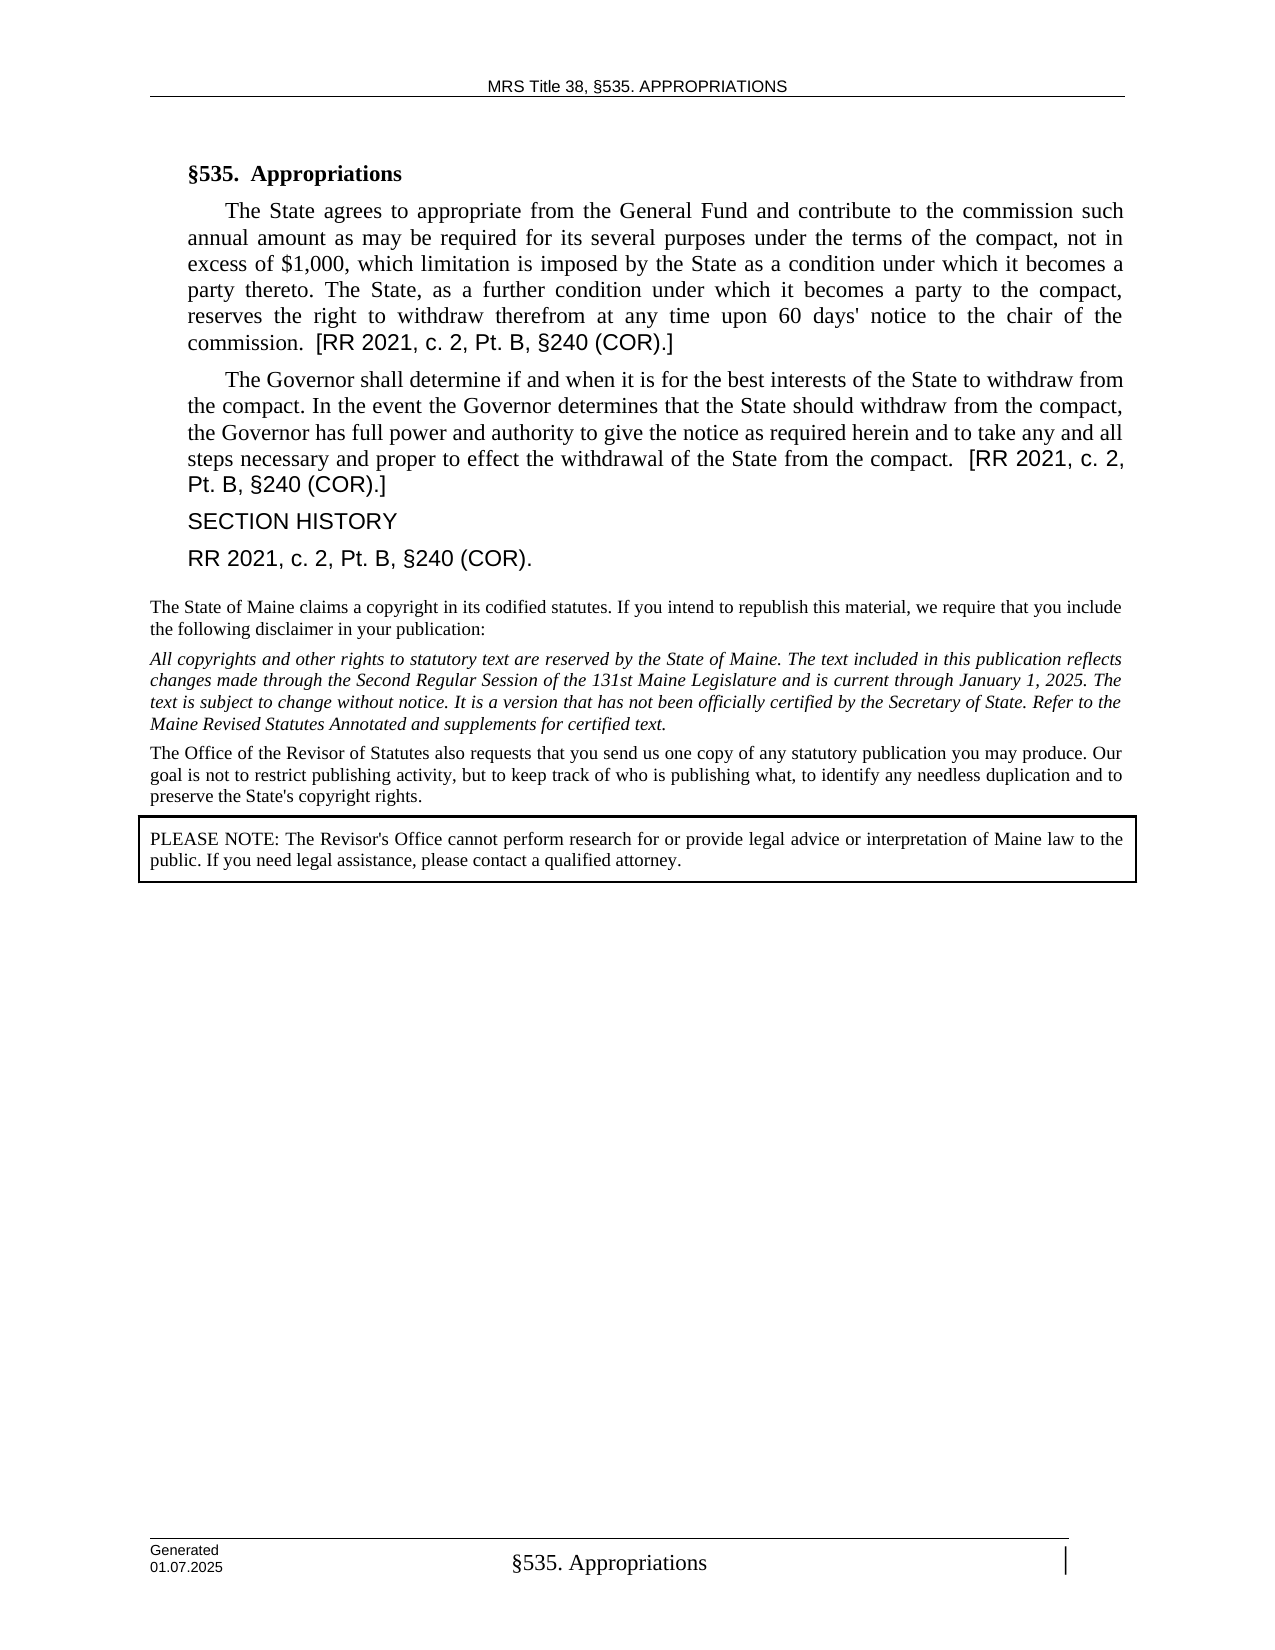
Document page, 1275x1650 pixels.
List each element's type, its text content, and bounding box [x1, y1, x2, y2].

text RR 2021, c. 2, Pt. B, §240 (COR). [187, 545, 1125, 571]
text The Governor shall determine if and when it is for the best interests of the State to withdraw from the compact. In the event the Governor determines that the State should withdraw from the compact, the Governor has full power and authority to give the notice as required herein and to take any and all steps necessary and proper to effect the withdrawal of the State from the compact. [RR 2021, c. 2, Pt. B, §240 (COR).] [187, 366, 1125, 498]
text All copyrights and other rights to statutory text are reserved by the State of Maine. The text included in this publication reflects changes made through the Second Regular Session of the 131st Maine Legislature and is current through January 1, 2025 . The text is subject to change without notice. It is a version that has not been officially certified by the Secretary of State. Refer to the Maine Revised Statutes Annotated and supplements for certified text. [150, 648, 1125, 734]
text The State of Maine claims a copyright in its codified statutes. If you intend to republish this material, we require that you include the following disclaimer in your publication: [150, 596, 1125, 639]
text The Office of the Revisor of Statutes also requests that you send us one copy of any statutory publication you may produce. Our goal is not to restrict publishing activity, but to keep track of who is publishing what, to identify any needless duplication and to preserve the State's copyright rights. [150, 742, 1125, 807]
text SECTION HISTORY [187, 508, 1125, 534]
text PLEASE NOTE: The Revisor's Office cannot perform research for or provide legal advice or interpretation of Maine law to the public. If you need legal assistance, please contact a qualified attorney. [140, 818, 1135, 881]
text §535. Appropriations [187, 160, 1125, 187]
text The State agrees to appropriate from the General Fund and contribute to the commission such annual amount as may be required for its several purposes under the terms of the compact, not in excess of $1,000, which limitation is imposed by the State as a condition under which it becomes a party thereto. The State, as a further condition under which it becomes a party to the compact, reserves the right to withdraw therefrom at any time upon 60 days' notice to the chair of the commission. [RR 2021, c. 2, Pt. B, §240 (COR).] [187, 197, 1125, 355]
